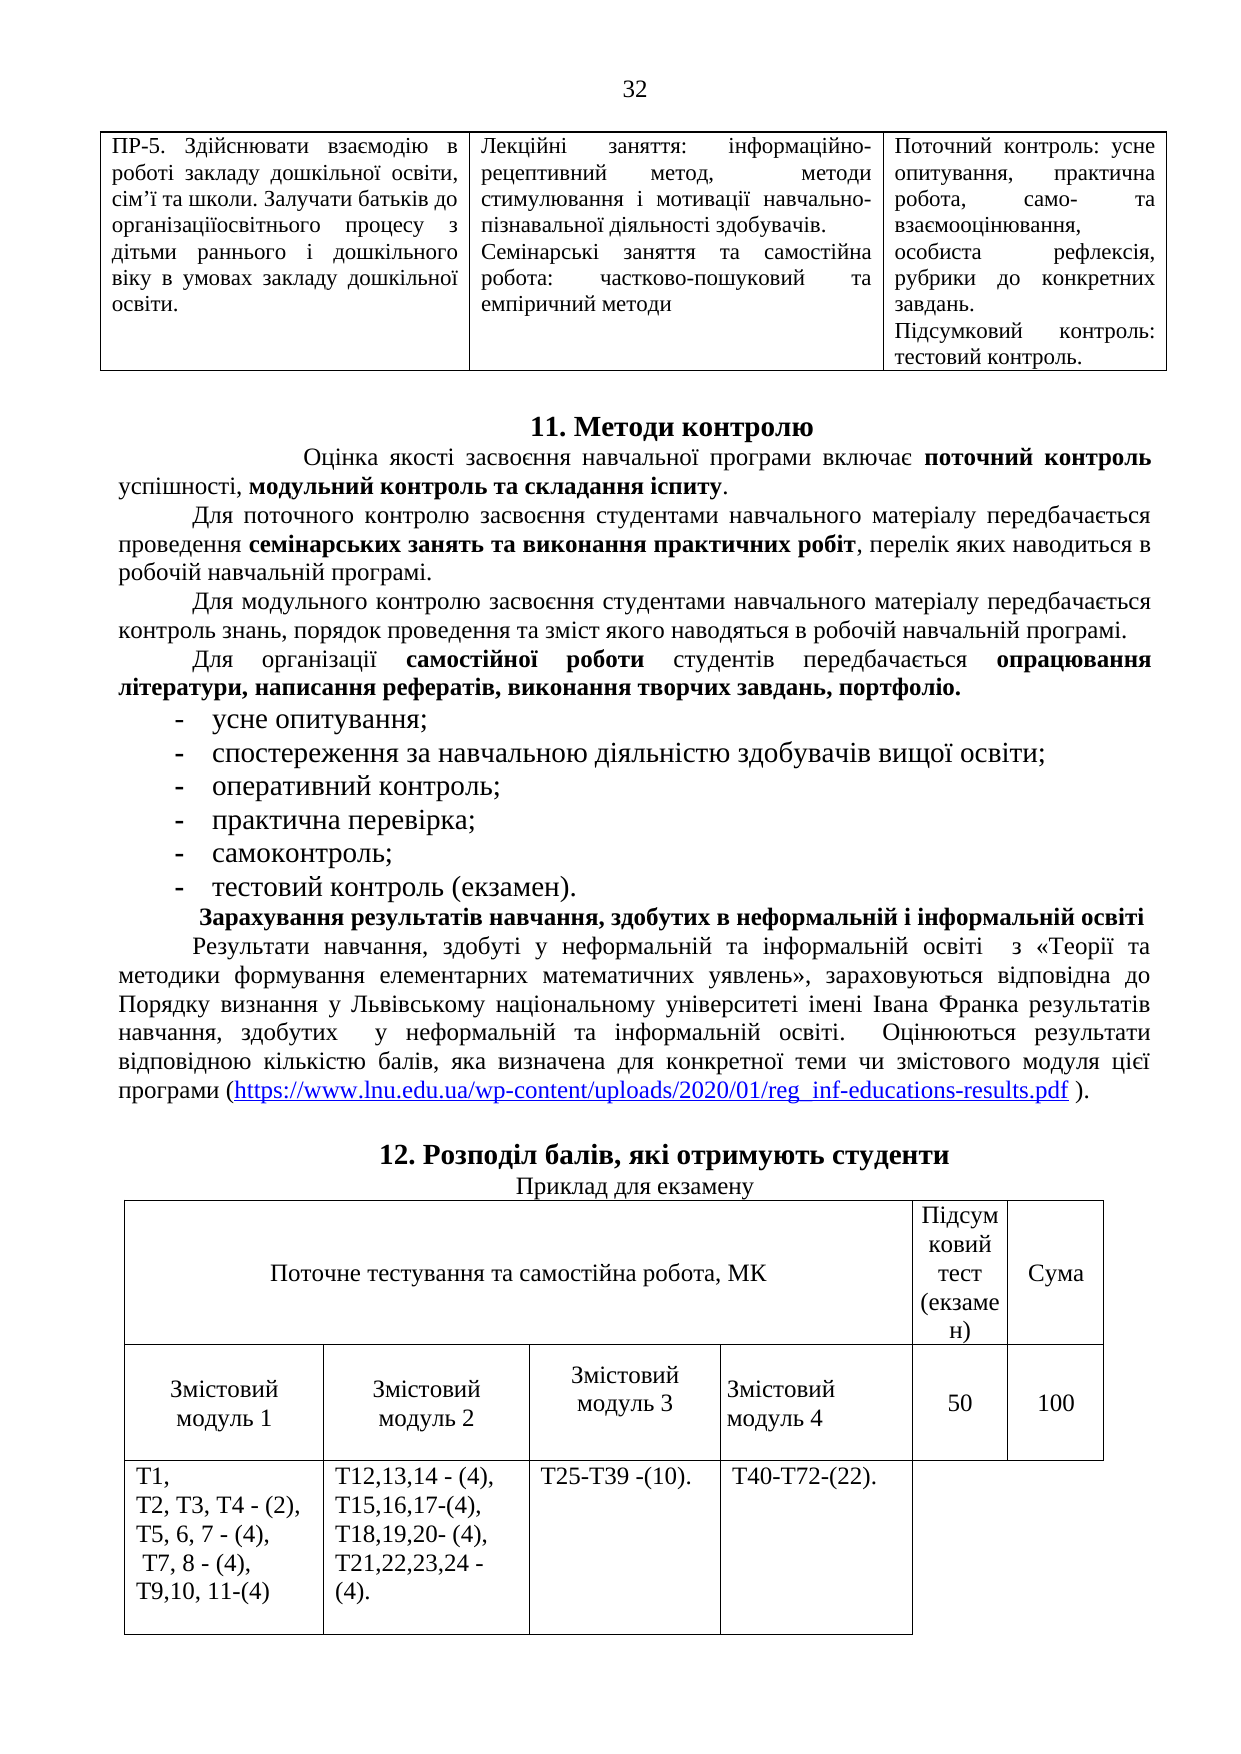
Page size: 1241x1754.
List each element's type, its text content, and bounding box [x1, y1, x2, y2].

list тестовий контроль (екзамен). [174, 869, 1152, 902]
table_cell Змістовий модуль 2 [324, 1345, 529, 1460]
subtitle Приклад для екзамену [118, 1171, 1152, 1199]
list оперативний контроль; [174, 768, 1152, 802]
table_cell Змістовий модуль 3 [530, 1345, 720, 1460]
table_header Поточне тестування та самостійна робота, МК [125, 1201, 912, 1344]
text Для організації самостійної роботи студентів передбачається опрацювання літератури, написання рефератів, виконання творчих завдань, портфоліо. [118, 644, 1152, 701]
text Для поточного контролю засвоєння студентами навчального матеріалу передбачається проведення семінарських занять та виконання практичних робіт, перелік яких наводиться в робочій навчальній програмі. [118, 500, 1152, 586]
table_cell 50 [913, 1345, 1007, 1460]
table_cell Змістовий модуль 4 [721, 1345, 912, 1460]
list усне опитування; [174, 701, 1152, 735]
text Зарахування результатів навчання, здобутих в неформальній і інформальній освіті [118, 902, 1152, 931]
text Для модульного контролю засвоєння студентами навчального матеріалу передбачається контроль знань, порядок проведення та зміст якого наводяться в робочій навчальній програмі. [118, 586, 1152, 644]
list спостереження за навчальною діяльністю здобувачів вищої освіти; [174, 735, 1152, 768]
text 11. Методи контролю [133, 409, 1152, 442]
list практична перевірка; [174, 802, 1152, 835]
table_cell Т1, Т2, Т3, Т4 - (2), Т5, 6, 7 - (4), Т7, 8 - (4), Т9,10, 11-(4) [125, 1461, 323, 1634]
table_header Сума [1008, 1201, 1103, 1344]
text 12. Розподіл балів, які отримують студенти [133, 1137, 1152, 1171]
table_cell Т25-Т39 -(10). [530, 1461, 720, 1634]
table_cell Т12,13,14 - (4), Т15,16,17-(4), Т18,19,20- (4), Т21,22,23,24 - (4). [324, 1461, 529, 1634]
table_header Підсумковий тест (екзамен) [913, 1201, 1007, 1344]
table_cell 100 [1008, 1345, 1103, 1460]
list самоконтроль; [174, 835, 1152, 869]
table_cell Змістовий модуль 1 [125, 1345, 323, 1460]
table_cell Т40-Т72-(22). [721, 1461, 912, 1634]
text Оцінка якості засвоєння навчальної програми включає поточний контроль успішності, модульний контроль та складання іспиту. [118, 442, 1152, 500]
table_cell Лекційні заняття: інформаційно-рецептивний метод, методи стимулювання і мотивації навчально-пізнавальної діяльності здобувачів. Семінарські заняття та самостійна робота: частково-пошуковий та емпіричний методи [470, 133, 883, 369]
text Результати навчання, здобуті у неформальній та інформальній освіті з «Теорії та методики формування елементарних математичних уявлень», зараховуються відповідна до Порядку визнання у Львівському національному університеті імені Івана Франка результатів навчання, здобутих у неформальній та інформальній освіті. Оцінюються результати відповідною кількістю балів, яка визначена для конкретної теми чи змістового модуля цієї програми (https://www.lnu.edu.ua/wp-content/uploads/2020/01/reg_inf-educations-results.pdf ). [118, 931, 1152, 1104]
table_cell ПР-5. Здійснювати взаємодію в роботі закладу дошкільної освіти, сім’ї та школи. Залучати батьків до організаціїосвітнього процесу з дітьми раннього і дошкільного віку в умовах закладу дошкільної освіти. [101, 133, 469, 369]
